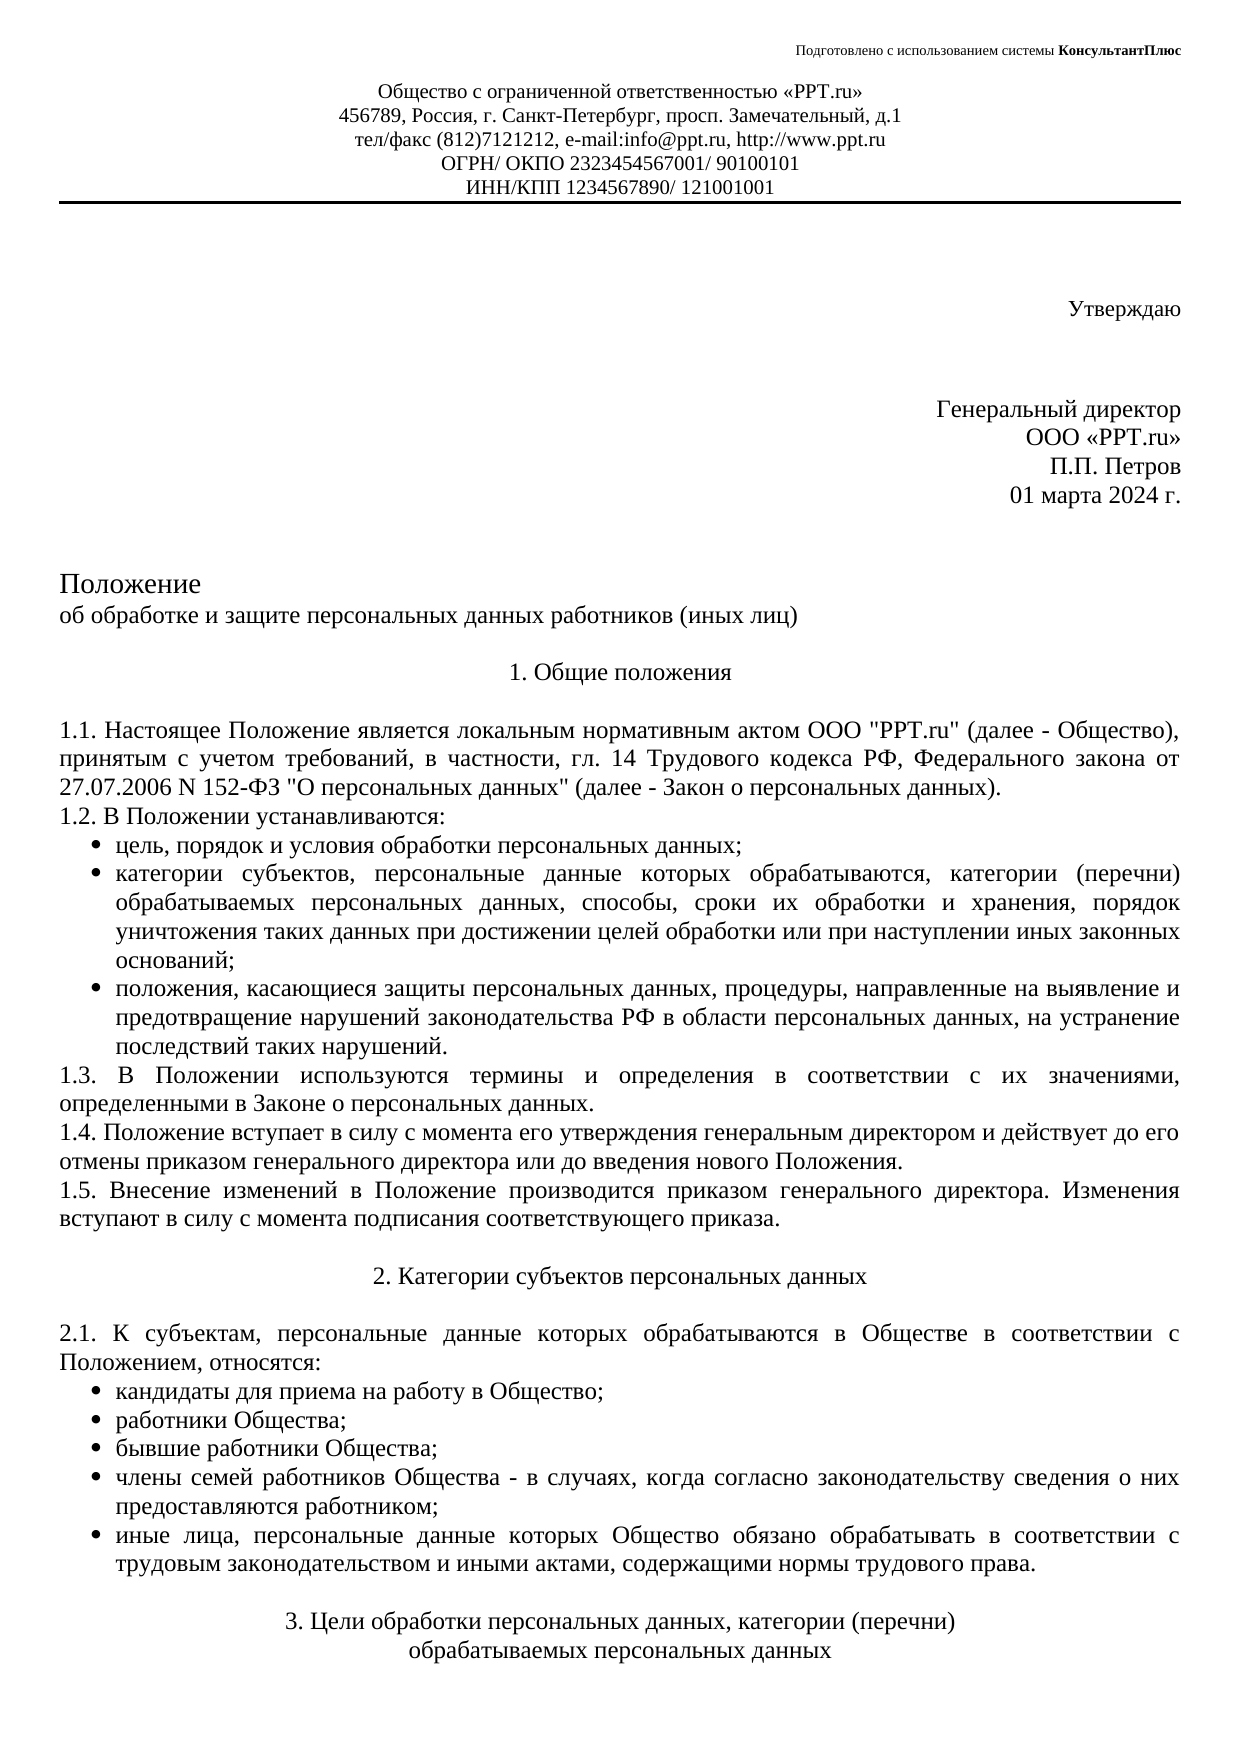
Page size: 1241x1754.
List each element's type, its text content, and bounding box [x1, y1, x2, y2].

list бывшие работники Общества; [92, 1433, 1181, 1462]
text обрабатываемых персональных данных [59, 1635, 1181, 1663]
text 1.3. В Положении используются термины и определения в соответствии с их значениями, определенными в Законе о персональных данных. [59, 1060, 1181, 1117]
text 1. Общие положения [59, 657, 1181, 686]
list работники Общества; [92, 1405, 1181, 1433]
list положения, касающиеся защиты персональных данных, процедуры, направленные на выявление и предотвращение нарушений законодательства РФ в области персональных данных, на устранение последствий таких нарушений. [92, 973, 1181, 1060]
list категории субъектов, персональные данные которых обрабатываются, категории (перечни) обрабатываемых персональных данных, способы, сроки их обработки и хранения, порядок уничтожения таких данных при достижении целей обработки или при наступлении иных законных оснований; [92, 858, 1181, 973]
text 01 марта 2024 г. [59, 480, 1181, 509]
list иные лица, персональные данные которых Общество обязано обрабатывать в соответствии с трудовым законодательством и иными актами, содержащими нормы трудового права. [92, 1520, 1181, 1577]
text Генеральный директор [59, 394, 1181, 422]
text Утверждаю [59, 295, 1181, 321]
text об обработке и защите персональных данных работников (иных лиц) [59, 600, 1181, 628]
list кандидаты для приема на работу в Общество; [92, 1376, 1181, 1405]
text 1.5. Внесение изменений в Положение производится приказом генерального директора. Изменения вступают в силу с момента подписания соответствующего приказа. [59, 1175, 1181, 1232]
text 1.4. Положение вступает в силу с момента его утверждения генеральным директором и действует до его отмены приказом генерального директора или до введения нового Положения. [59, 1117, 1181, 1175]
list члены семей работников Общества - в случаях, когда согласно законодательству сведения о них предоставляются работником; [92, 1462, 1181, 1520]
text 2.1. К субъектам, персональные данные которых обрабатываются в Обществе в соответствии с Положением, относятся: [59, 1318, 1181, 1376]
text 2. Категории субъектов персональных данных [59, 1261, 1181, 1290]
text 1.1. Настоящее Положение является локальным нормативным актом ООО "PPT.ru" (далее - Общество), принятым с учетом требований, в частности, гл. 14 Трудового кодекса РФ, Федерального закона от 27.07.2006 N 152-ФЗ "О персональных данных" (далее - Закон о персональных данных). [59, 715, 1181, 801]
text ООО «PPT.ru» [59, 422, 1181, 451]
text 1.2. В Положении устанавливаются: [59, 801, 1181, 830]
list цель, порядок и условия обработки персональных данных; [92, 830, 1181, 858]
text 3. Цели обработки персональных данных, категории (перечни) [59, 1606, 1181, 1635]
text Положение [59, 566, 1181, 600]
text П.П. Петров [59, 451, 1181, 480]
